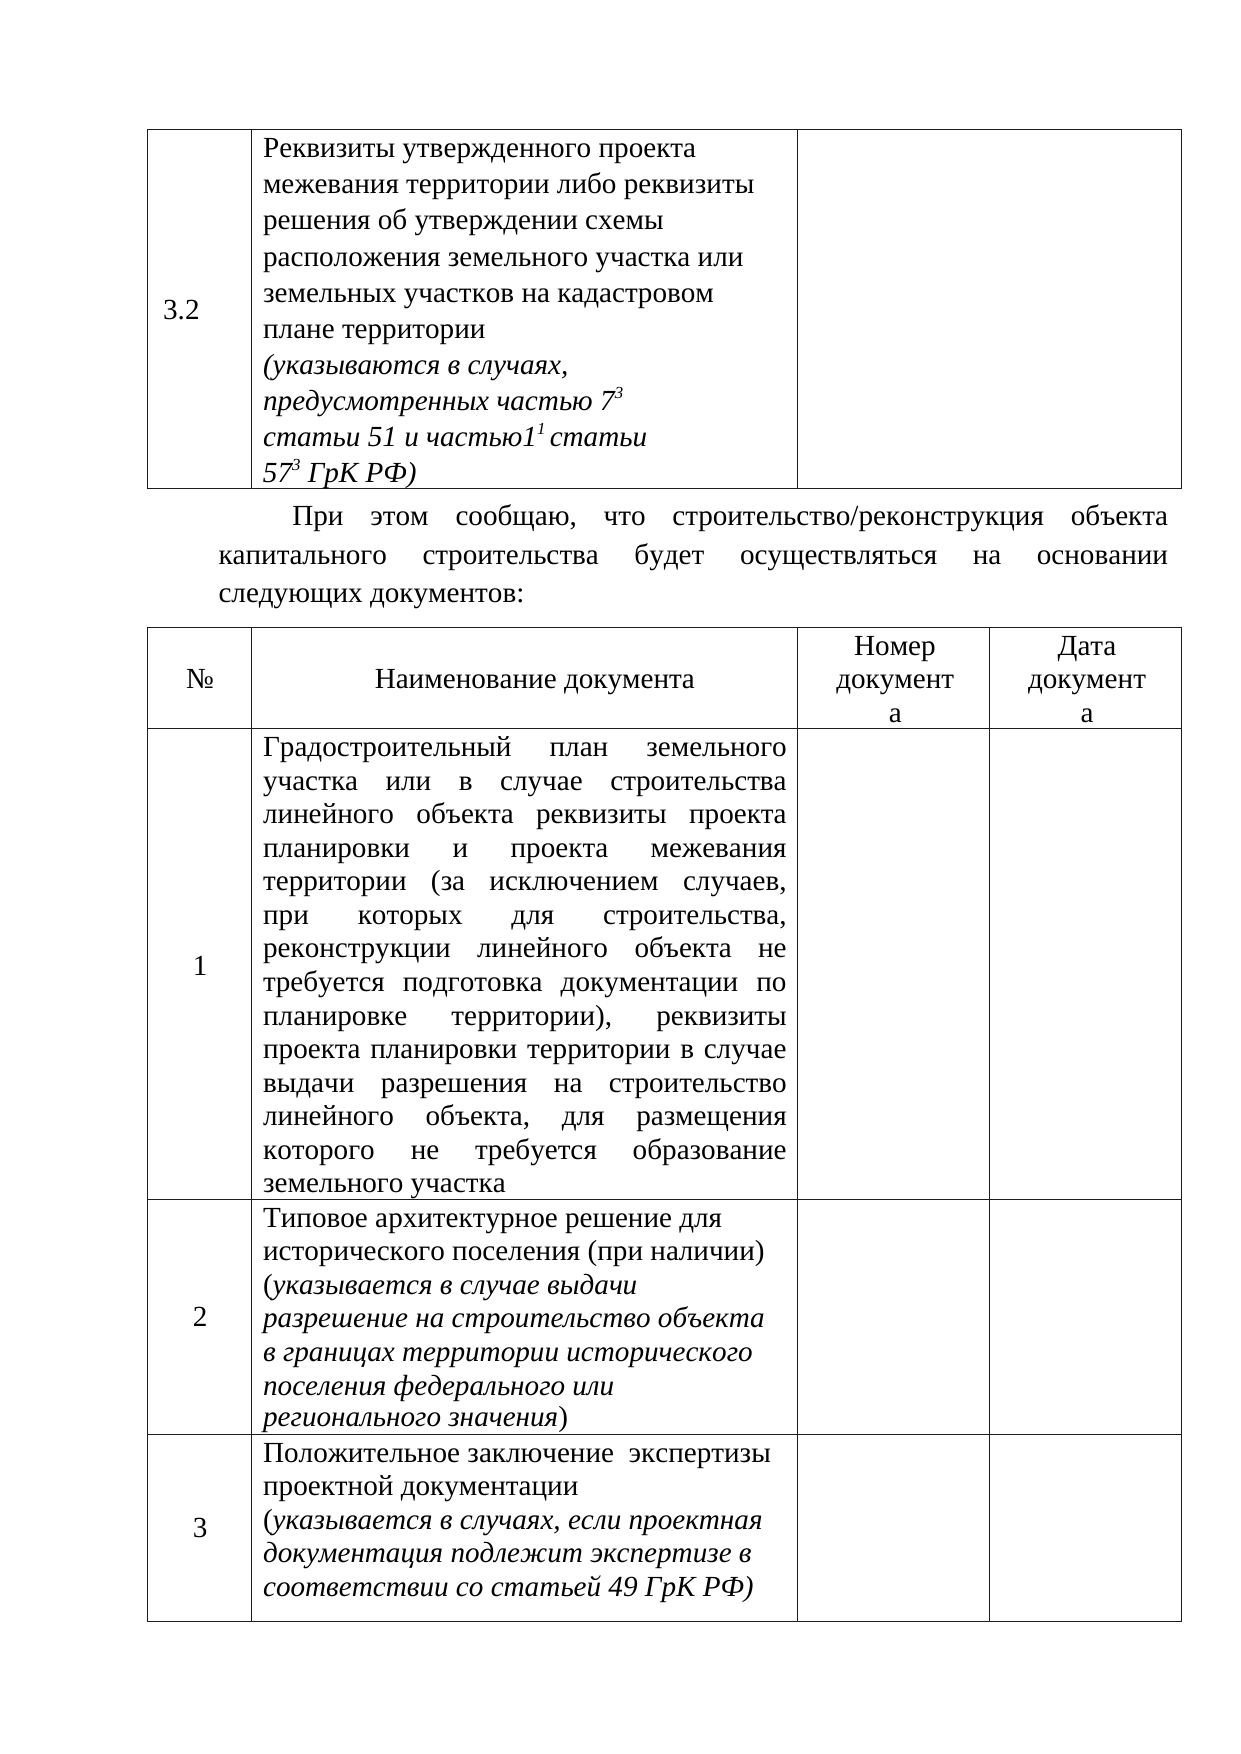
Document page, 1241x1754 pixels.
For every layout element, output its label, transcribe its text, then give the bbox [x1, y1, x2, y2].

table_header № [148, 628, 251, 728]
table_cell 3.2 [148, 130, 251, 488]
text При этом сообщаю, что строительство/реконструкция объекта капитального строительства будет осуществляться на основании следующих документов: [218, 498, 1169, 609]
table_cell [798, 1200, 989, 1434]
table_cell Градостроительный план земельного участка или в случае строительства линейного объекта реквизиты проекта планировки и проекта межевания территории (за исключением случаев, при которых для строительства, реконструкции линейного объекта не требуется подготовка документации по планировке территории), реквизиты проекта планировки территории в случае выдачи разрешения на строительство линейного объекта, для размещения которого не требуется образование земельного участка [252, 729, 797, 1199]
table_cell [798, 1435, 989, 1621]
table_cell 2 [148, 1200, 251, 1434]
table_cell [798, 729, 989, 1199]
table_cell [990, 1200, 1181, 1434]
table_cell [990, 1435, 1181, 1621]
table_header Наименование документа [252, 628, 797, 728]
table_header Дата документа [990, 628, 1181, 728]
table_cell [990, 729, 1181, 1199]
table_cell 3 [148, 1435, 251, 1621]
table_cell Типовое архитектурное решение для исторического поселения (при наличии) (указывается в случае выдачи разрешение на строительство объекта в границах территории исторического поселения федерального или регионального значения) [252, 1200, 797, 1434]
table_cell Реквизиты утвержденного проекта межевания территории либо реквизиты решения об утверждении схемы расположения земельного участка или земельных участков на кадастровом плане территории (указываются в случаях, предусмотренных частью 73 статьи 51 и частью11 статьи 573 ГрК РФ) [252, 130, 797, 488]
table_cell 1 [148, 729, 251, 1199]
table_cell [798, 130, 1181, 488]
table_header Номер документа [798, 628, 989, 728]
table_cell Положительное заключение экспертизы проектной документации (указывается в случаях, если проектная документация подлежит экспертизе в соответствии со статьей 49 ГрК РФ) [252, 1435, 797, 1621]
